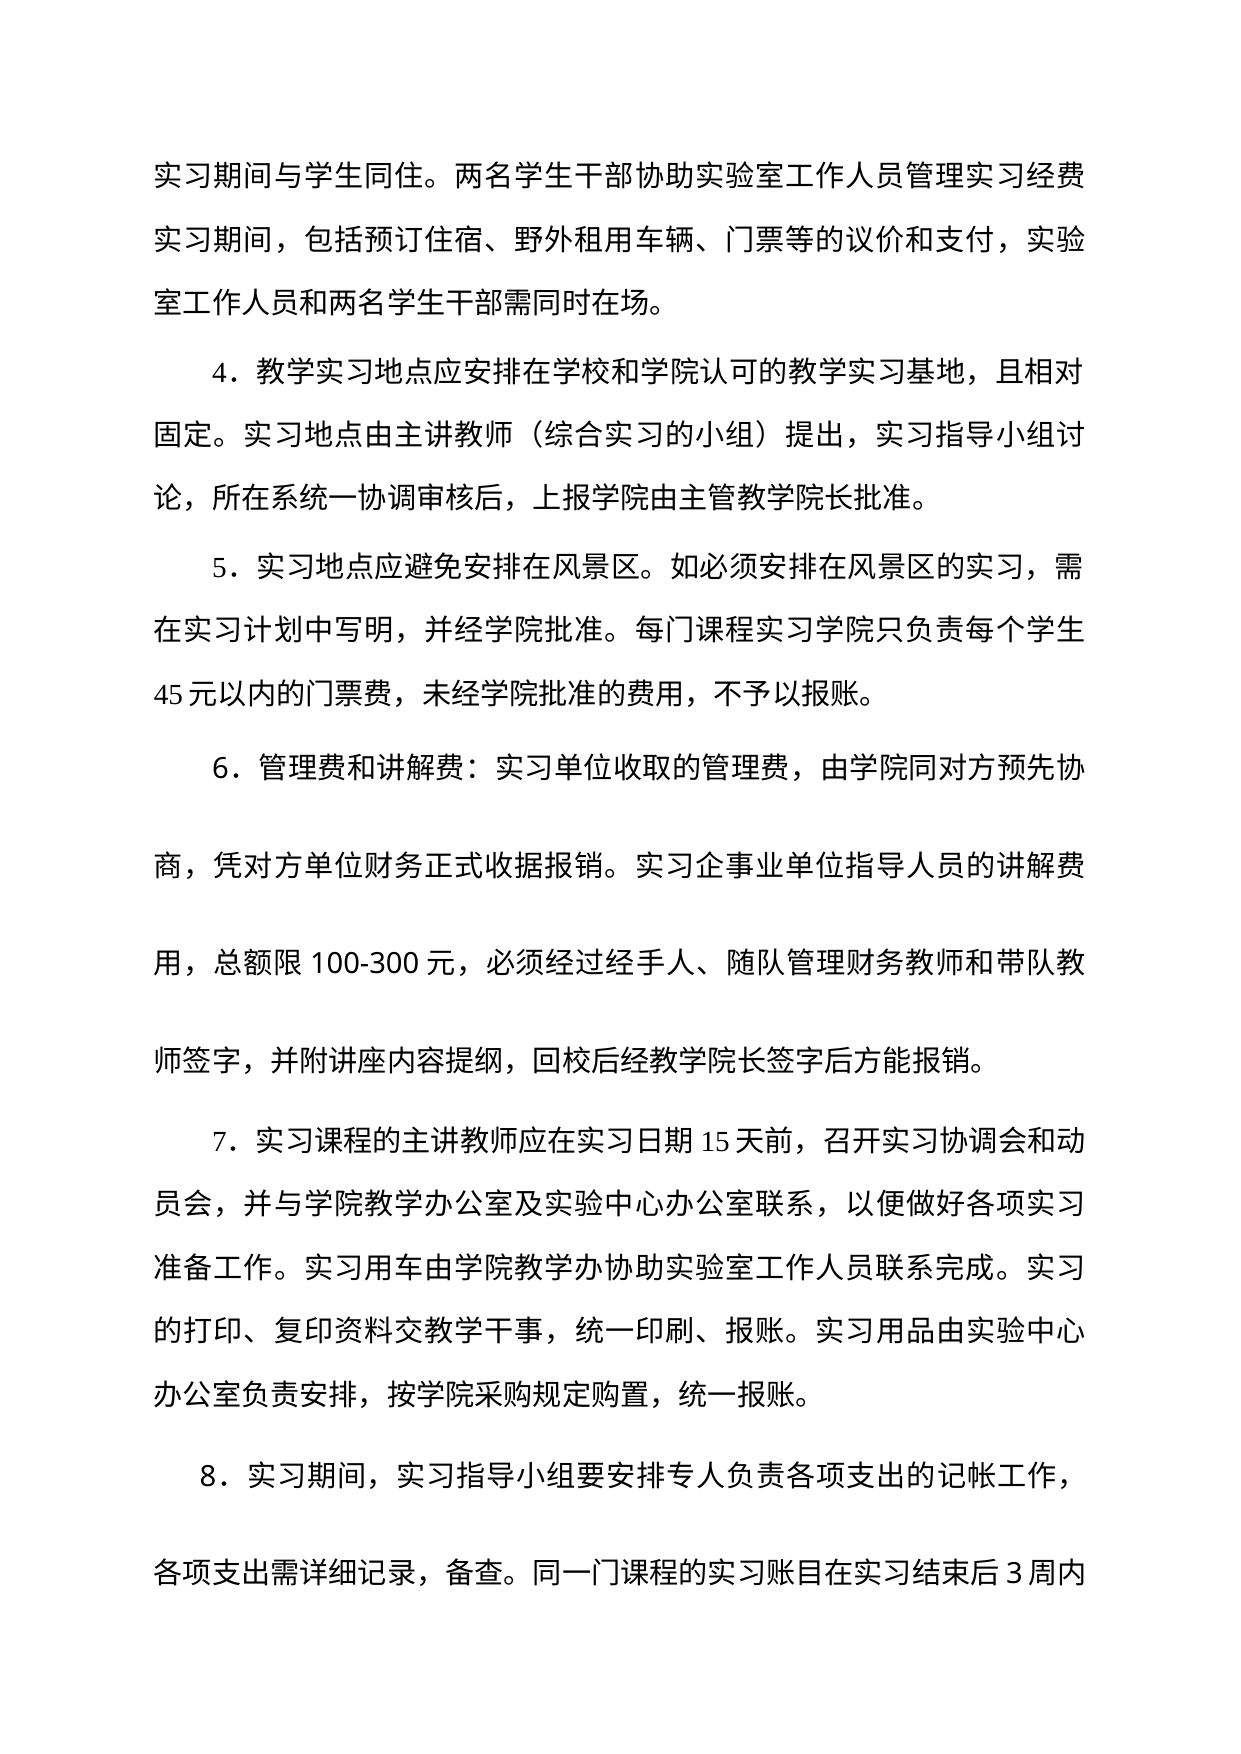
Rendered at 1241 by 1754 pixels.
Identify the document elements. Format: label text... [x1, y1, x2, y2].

text 6．管理费和讲解费：实习单位收取的管理费，由学院同对方预先协商，凭对方单位财务正式收据报销。实习企事业单位指导人员的讲解费用，总额限100-300元，必须经过经手人、随队管理财务教师和带队教师签字，并附讲座内容提纲，回校后经教学院长签字后方能报销。 [153, 734, 1087, 1091]
text 5．实习地点应避免安排在风景区。如必须安排在风景区的实习，需在实习计划中写明，并经学院批准。每门课程实习学院只负责每个学生45元以内的门票费，未经学院批准的费用，不予以报账。 [153, 543, 1087, 713]
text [153, 1441, 1087, 1603]
text 4．教学实习地点应安排在学校和学院认可的教学实习基地，且相对固定。实习地点由主讲教师（综合实习的小组）提出，实习指导小组讨论，所在系统一协调审核后，上报学院由主管教学院长批准。 [153, 348, 1087, 517]
text 7．实习课程的主讲教师应在实习日期15天前，召开实习协调会和动员会，并与学院教学办公室及实验中心办公室联系，以便做好各项实习准备工作。实习用车由学院教学办协助实验室工作人员联系完成。实习的打印、复印资料交教学干事，统一印刷、报账。实习用品由实验中心办公室负责安排，按学院采购规定购置，统一报账。 [153, 1117, 1087, 1413]
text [153, 153, 1087, 322]
